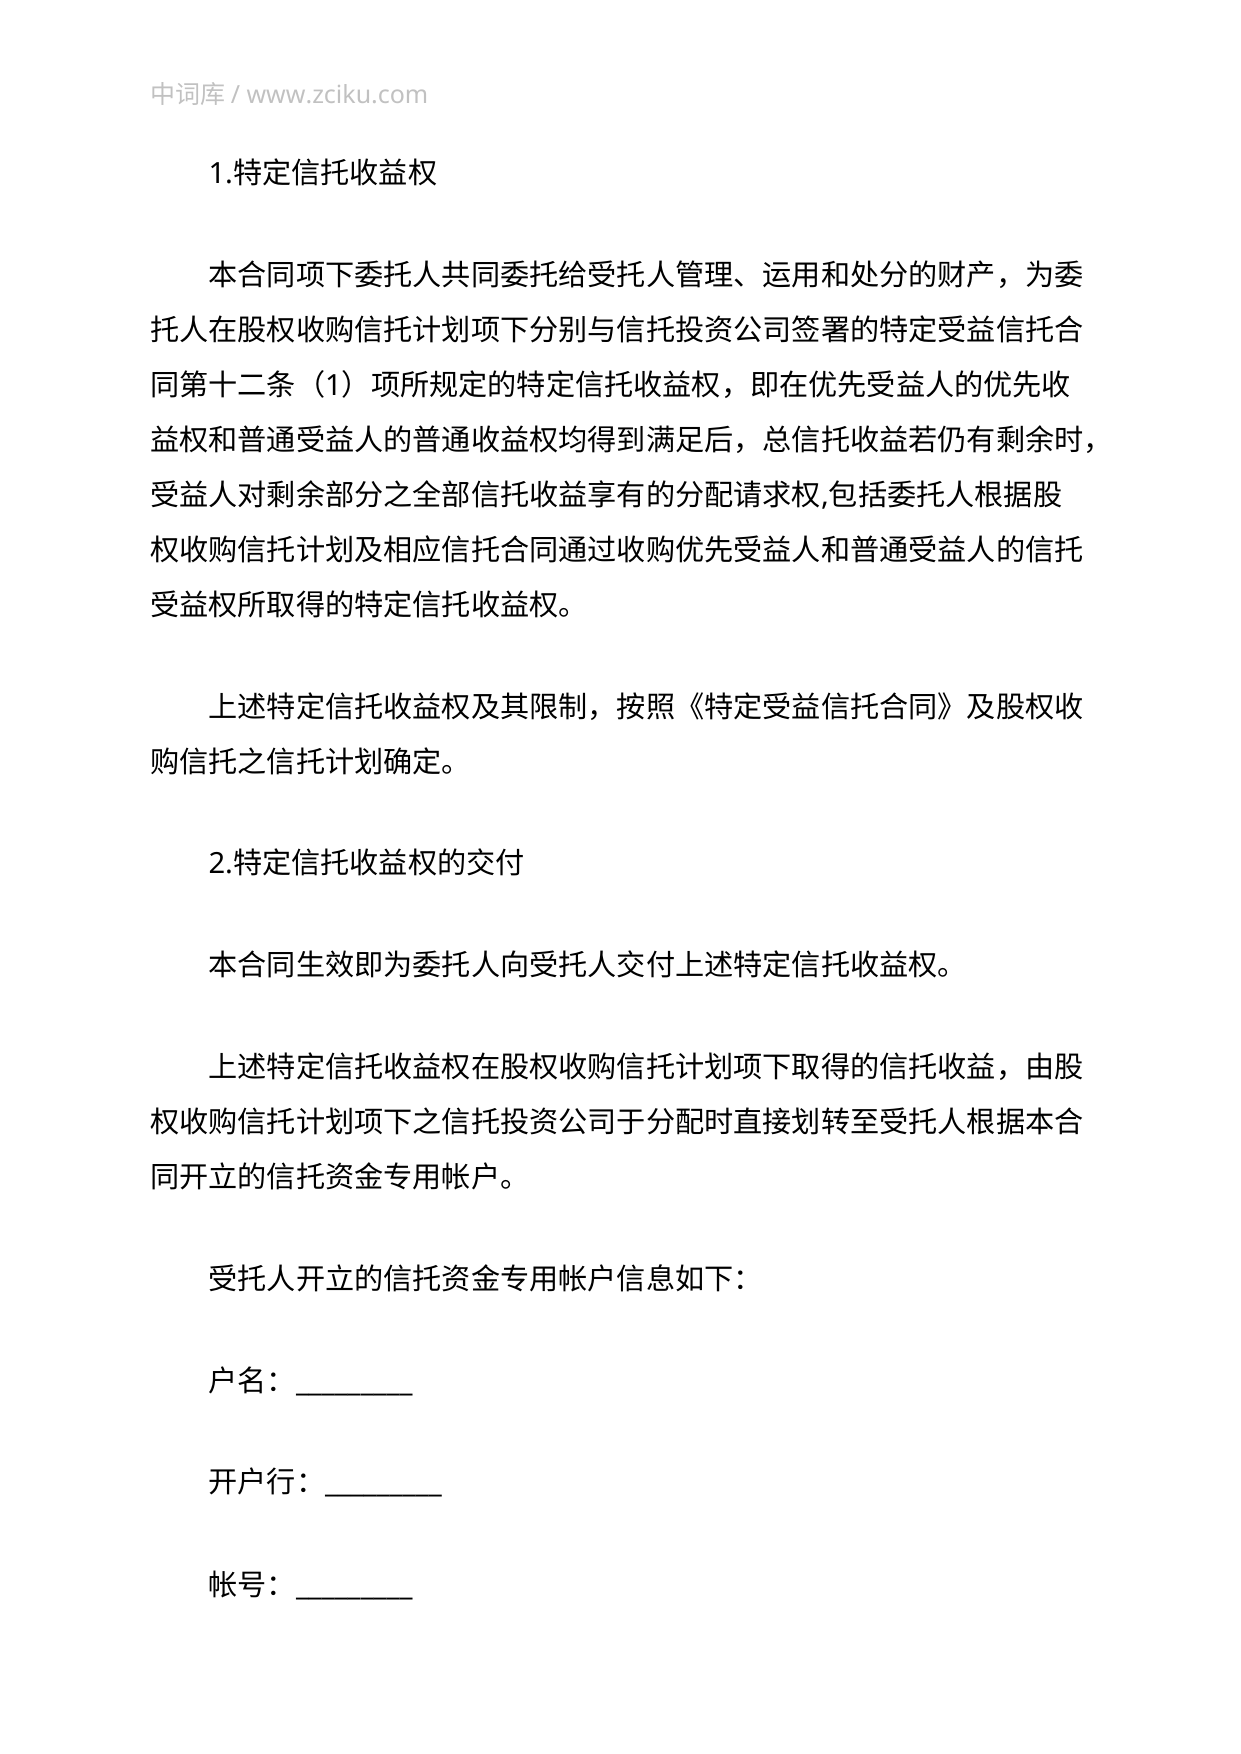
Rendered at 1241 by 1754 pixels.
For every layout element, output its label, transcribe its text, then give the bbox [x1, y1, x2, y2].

text 本合同项下委托人共同委托给受托人管理、运用和处分的财产，为委托人在股权收购信托计划项下分别与信托投资公司签署的特定受益信托合同第十二条（1）项所规定的特定信托收益权，即在优先受益人的优先收益权和普通受益人的普通收益权均得到满足后，总信托收益若仍有剩余时，受益人对剩余部分之全部信托收益享有的分配请求权,包括委托人根据股权收购信托计划及相应信托合同通过收购优先受益人和普通受益人的信托受益权所取得的特定信托收益权。 [150, 252, 1090, 624]
text 受托人开立的信托资金专用帐户信息如下： [150, 1255, 1090, 1298]
text 本合同生效即为委托人向受托人交付上述特定信托收益权。 [150, 942, 1090, 984]
text 1.特定信托收益权 [150, 150, 1090, 192]
text 2.特定信托收益权的交付 [150, 840, 1090, 882]
text 上述特定信托收益权及其限制，按照《特定受益信托合同》及股权收购信托之信托计划确定。 [150, 683, 1090, 781]
text 上述特定信托收益权在股权收购信托计划项下取得的信托收益，由股权收购信托计划项下之信托投资公司于分配时直接划转至受托人根据本合同开立的信托资金专用帐户。 [150, 1044, 1090, 1196]
text 户名：_________ [150, 1357, 1090, 1399]
text 帐号：_________ [150, 1561, 1090, 1603]
text 开户行：_________ [150, 1459, 1090, 1501]
